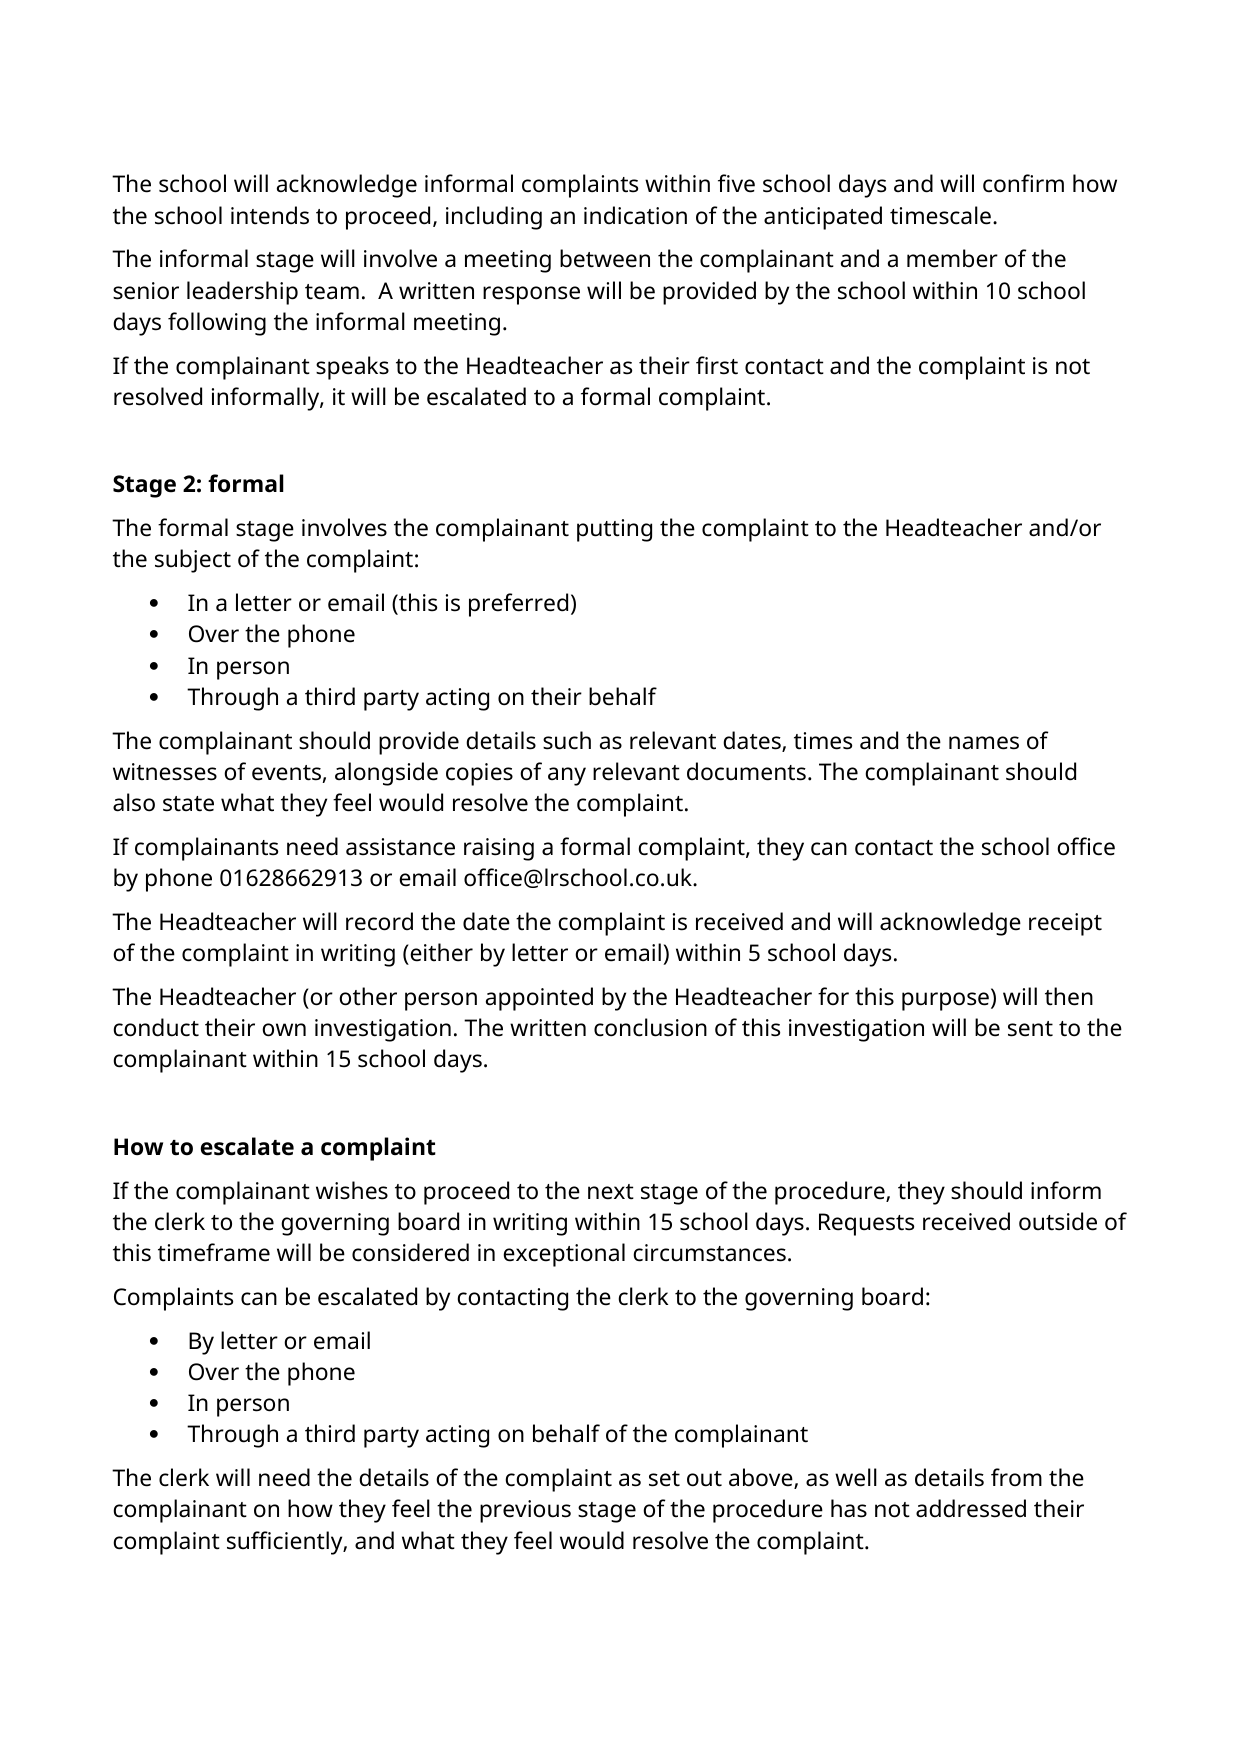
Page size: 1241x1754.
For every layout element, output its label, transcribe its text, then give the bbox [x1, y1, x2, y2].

text Stage 2: formal [112, 468, 1128, 500]
list Over the phone [150, 1356, 1128, 1387]
text If the complainant speaks to the Headteacher as their first contact and the complaint is not resolved informally, it will be escalated to a formal complaint. [112, 350, 1128, 412]
list Through a third party acting on their behalf [150, 681, 1128, 712]
text The school will acknowledge informal complaints within five school days and will confirm how the school intends to proceed, including an indication of the anticipated timescale. [112, 168, 1128, 231]
list Over the phone [150, 618, 1128, 650]
list In a letter or email (this is preferred) [150, 587, 1128, 618]
text The clerk will need the details of the complaint as set out above, as well as details from the complainant on how they feel the previous stage of the procedure has not addressed their complaint sufficiently, and what they feel would resolve the complaint. [112, 1462, 1128, 1556]
text How to escalate a complaint [112, 1131, 1128, 1162]
text The formal stage involves the complainant putting the complaint to the Headteacher and/or the subject of the complaint: [112, 512, 1128, 575]
text If complainants need assistance raising a formal complaint, they can contact the school office by phone 01628662913 or email office@lrschool.co.uk. [112, 831, 1128, 893]
list By letter or email [150, 1325, 1128, 1356]
text The complainant should provide details such as relevant dates, times and the names of witnesses of events, alongside copies of any relevant documents. The complainant should also state what they feel would resolve the complaint. [112, 725, 1128, 818]
text Complaints can be escalated by contacting the clerk to the governing board: [112, 1281, 1128, 1312]
list In person [150, 1387, 1128, 1418]
text The Headteacher (or other person appointed by the Headteacher for this purpose) will then conduct their own investigation. The written conclusion of this investigation will be sent to the complainant within 15 school days. [112, 981, 1128, 1075]
list Through a third party acting on behalf of the complainant [150, 1418, 1128, 1450]
text The informal stage will involve a meeting between the complainant and a member of the senior leadership team. A written response will be provided by the school within 10 school days following the informal meeting. [112, 243, 1128, 337]
text If the complainant wishes to proceed to the next stage of the procedure, they should inform the clerk to the governing board in writing within 15 school days. Requests received outside of this timeframe will be considered in exceptional circumstances. [112, 1175, 1128, 1268]
text The Headteacher will record the date the complaint is received and will acknowledge receipt of the complaint in writing (either by letter or email) within 5 school days. [112, 906, 1128, 968]
list In person [150, 650, 1128, 681]
